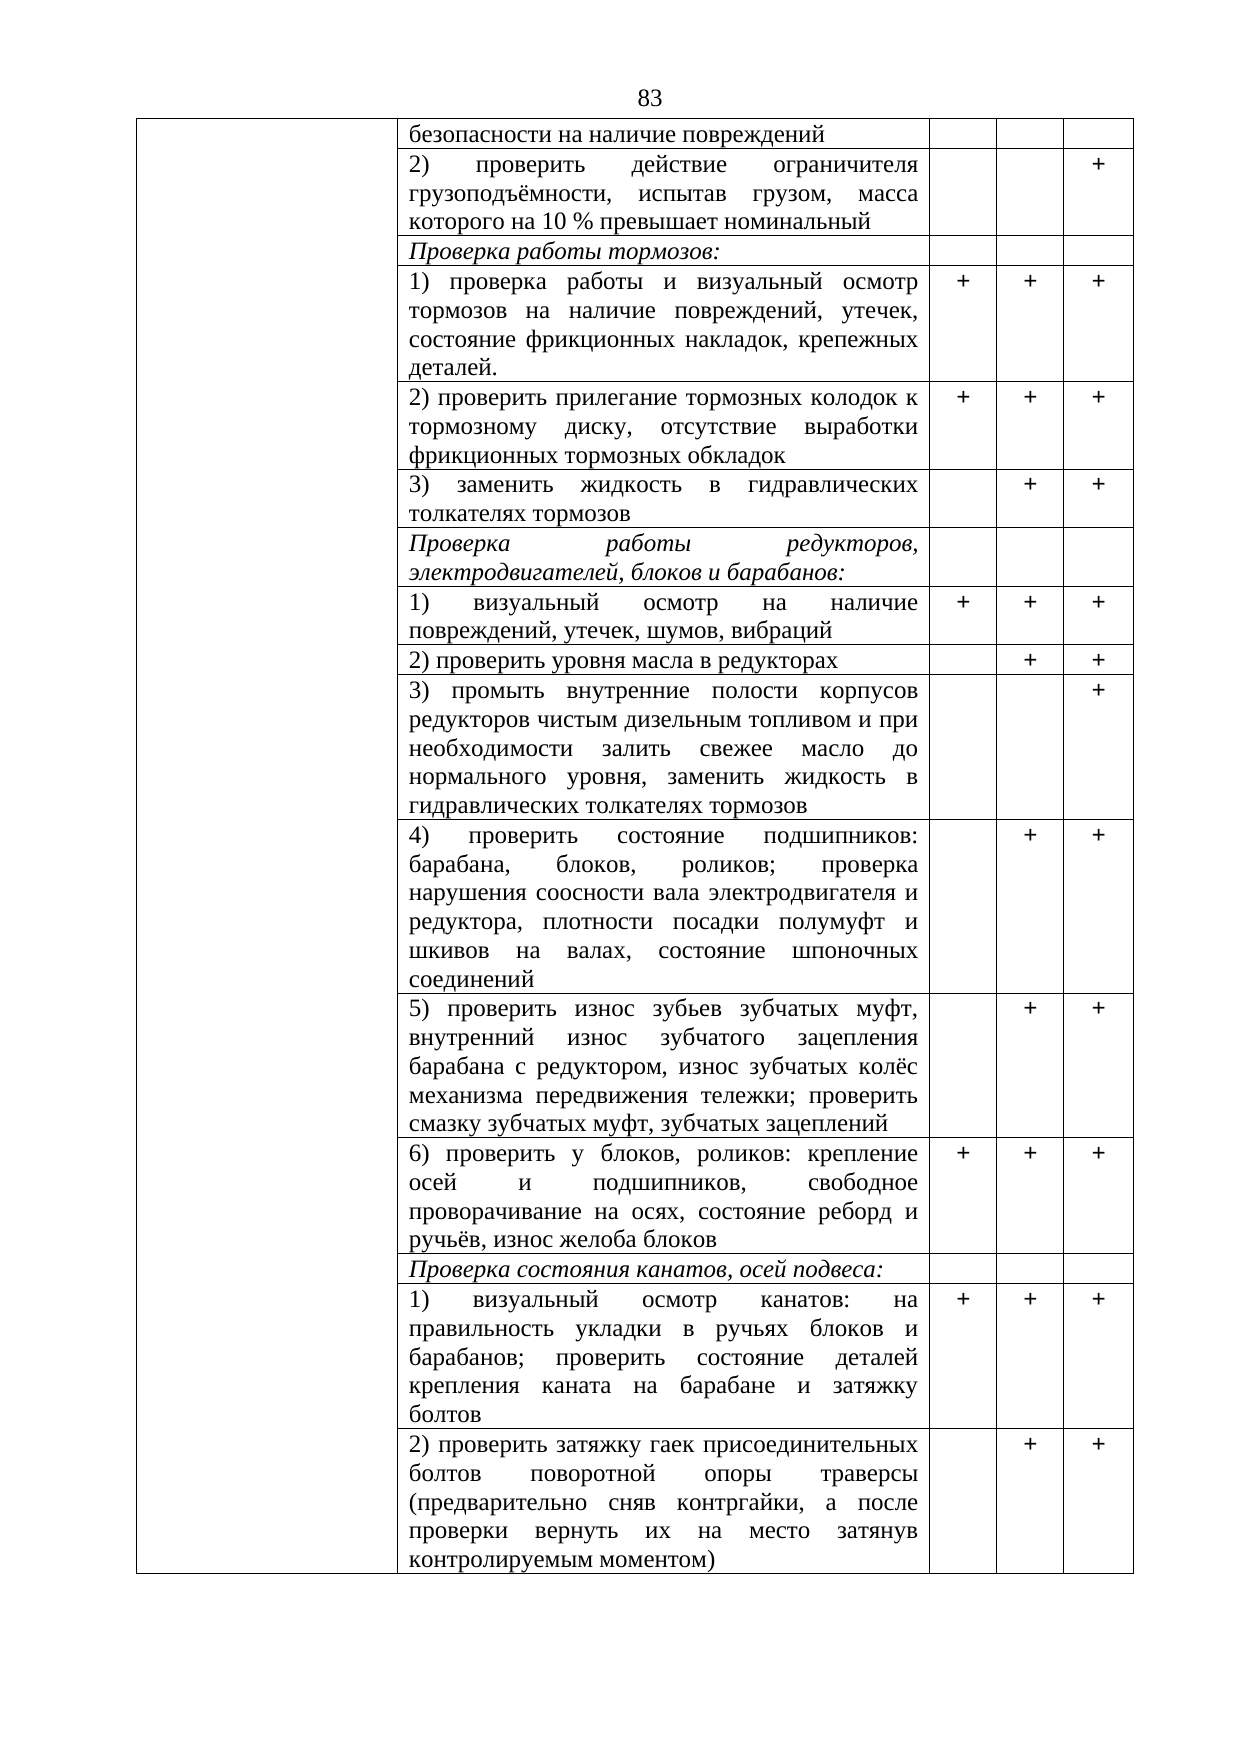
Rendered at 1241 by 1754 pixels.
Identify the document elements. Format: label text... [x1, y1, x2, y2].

table_cell [930, 149, 996, 235]
table_cell Проверка работы редукторов, электродвигателей, блоков и барабанов: [398, 528, 929, 586]
table_cell [930, 236, 996, 265]
table_cell + [997, 994, 1063, 1137]
table_cell [1064, 236, 1133, 265]
table_cell + [1064, 675, 1133, 819]
table_cell [997, 675, 1063, 819]
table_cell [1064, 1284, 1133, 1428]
table_cell [930, 645, 996, 674]
table_cell + [1064, 820, 1133, 992]
table_cell [997, 528, 1063, 586]
table_cell + [997, 645, 1063, 674]
table_cell + [997, 382, 1063, 468]
table_cell Проверка работы тормозов: [398, 236, 929, 265]
table_cell + [997, 470, 1063, 527]
table_cell [930, 994, 996, 1137]
table_cell + [997, 820, 1063, 992]
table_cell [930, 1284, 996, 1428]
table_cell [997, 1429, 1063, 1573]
table_cell + [1064, 149, 1133, 235]
table_cell [930, 820, 996, 992]
table_cell + [997, 587, 1063, 644]
table_cell 1) проверка работы и визуальный осмотр тормозов на наличие повреждений, утечек, состояние фрикционных накладок, крепежных деталей. [398, 266, 929, 381]
table_cell 1) визуальный осмотр на наличие повреждений, утечек, шумов, вибраций [398, 587, 929, 644]
table_cell [930, 470, 996, 527]
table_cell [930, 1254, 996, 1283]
table_cell 2) проверить действие ограничителя грузоподъёмности, испытав грузом, масса которого на 10 % превышает номинальный [398, 149, 929, 235]
table_cell [997, 149, 1063, 235]
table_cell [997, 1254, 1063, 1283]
table_cell [1064, 528, 1133, 586]
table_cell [398, 119, 929, 148]
table_cell + [930, 266, 996, 381]
table_cell + [997, 1138, 1063, 1253]
table_cell + [1064, 382, 1133, 468]
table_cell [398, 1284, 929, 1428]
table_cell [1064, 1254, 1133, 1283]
table_cell + [1064, 994, 1133, 1137]
table_cell + [1064, 470, 1133, 527]
table_cell + [1064, 119, 1133, 148]
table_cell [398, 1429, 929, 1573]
table_cell 6) проверить у блоков, роликов: крепление осей и подшипников, свободное проворачивание на осях, состояние реборд и ручьёв, износ желоба блоков [398, 1138, 929, 1253]
table_cell 5) проверить износ зубьев зубчатых муфт, внутренний износ зубчатого зацепления барабана с редуктором, износ зубчатых колёс механизма передвижения тележки; проверить смазку зубчатых муфт, зубчатых зацеплений [398, 994, 929, 1137]
table_cell + [997, 119, 1063, 148]
table_cell + [1064, 645, 1133, 674]
table_cell [997, 236, 1063, 265]
table_cell 3) промыть внутренние полости корпусов редукторов чистым дизельным топливом и при необходимости залить свежее масло до нормального уровня, заменить жидкость в гидравлических толкателях тормозов [398, 675, 929, 819]
table_cell + [1064, 266, 1133, 381]
table_cell 3) заменить жидкость в гидравлических толкателях тормозов [398, 470, 929, 527]
table_cell + [930, 587, 996, 644]
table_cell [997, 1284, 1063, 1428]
table_cell 4) проверить состояние подшипников: барабана, блоков, роликов; проверка нарушения соосности вала электродвигателя и редуктора, плотности посадки полумуфт и шкивов на валах, состояние шпоночных соединений [398, 820, 929, 992]
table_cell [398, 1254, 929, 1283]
table_cell + [997, 266, 1063, 381]
table_cell [930, 675, 996, 819]
table_cell + [930, 382, 996, 468]
table_cell + [1064, 587, 1133, 644]
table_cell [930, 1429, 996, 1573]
table_cell + [930, 119, 996, 148]
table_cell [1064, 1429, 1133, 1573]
table_cell 2) проверить прилегание тормозных колодок к тормозному диску, отсутствие выработки фрикционных тормозных обкладок [398, 382, 929, 468]
table_cell [930, 528, 996, 586]
table_cell 2) проверить уровня масла в редукторах [398, 645, 929, 674]
table_cell + [930, 1138, 996, 1253]
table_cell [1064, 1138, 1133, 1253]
